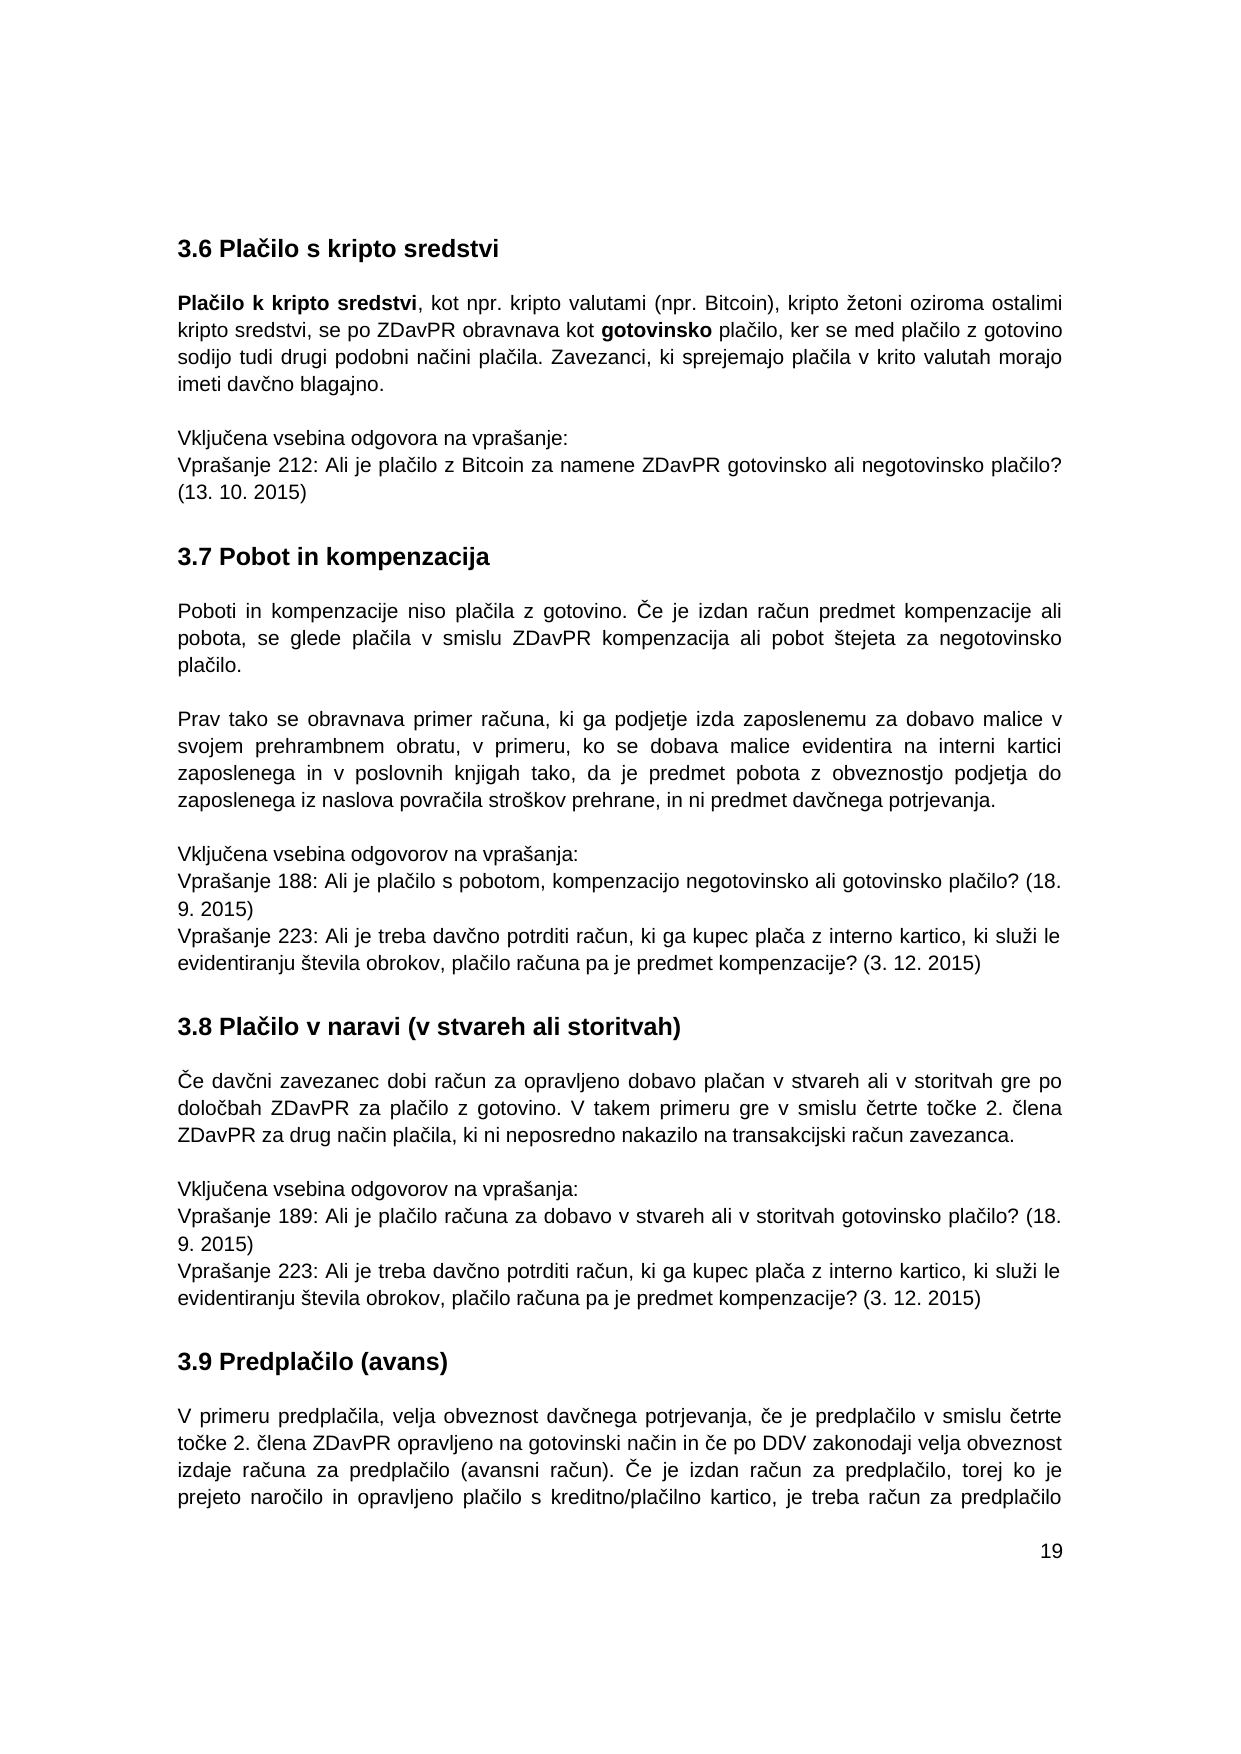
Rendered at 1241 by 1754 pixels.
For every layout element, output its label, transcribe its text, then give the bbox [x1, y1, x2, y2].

text Vprašanje 188: Ali je plačilo s pobotom, kompenzacijo negotovinsko ali gotovinsko plačilo? (18. 9. 2015) [177, 866, 1063, 920]
text Vprašanje 223: Ali je treba davčno potrditi račun, ki ga kupec plača z interno kartico, ki služi le evidentiranju števila obrokov, plačilo računa pa je predmet kompenzacije? (3. 12. 2015) [177, 1255, 1063, 1309]
text Vključena vsebina odgovorov na vprašanja: [177, 1174, 1063, 1201]
text 3.9 Predplačilo (avans) [177, 1347, 1063, 1376]
text Plačilo k kripto sredstvi, kot npr. kripto valutami (npr. Bitcoin), kripto žetoni oziroma ostalimi kripto sredstvi, se po ZDavPR obravnava kot gotovinsko plačilo, ker se med plačilo z gotovino sodijo tudi drugi podobni načini plačila. Zavezanci, ki sprejemajo plačila v krito valutah morajo imeti davčno blagajno. [177, 287, 1063, 396]
text Vprašanje 189: Ali je plačilo računa za dobavo v stvareh ali v storitvah gotovinsko plačilo? (18. 9. 2015) [177, 1201, 1063, 1255]
text Vprašanje 223: Ali je treba davčno potrditi račun, ki ga kupec plača z interno kartico, ki služi le evidentiranju števila obrokov, plačilo računa pa je predmet kompenzacije? (3. 12. 2015) [177, 920, 1063, 974]
text Prav tako se obravnava primer računa, ki ga podjetje izda zaposlenemu za dobavo malice v svojem prehrambnem obratu, v primeru, ko se dobava malice evidentira na interni kartici zaposlenega in v poslovnih knjigah tako, da je predmet pobota z obveznostjo podjetja do zaposlenega iz naslova povračila stroškov prehrane, in ni predmet davčnega potrjevanja. [177, 704, 1063, 812]
text Vključena vsebina odgovora na vprašanje: [177, 423, 1063, 450]
text Vprašanje 212: Ali je plačilo z Bitcoin za namene ZDavPR gotovinsko ali negotovinsko plačilo? (13. 10. 2015) [177, 450, 1063, 504]
text 3.8 Plačilo v naravi (v stvareh ali storitvah) [177, 1012, 1063, 1041]
text Če davčni zavezanec dobi račun za opravljeno dobavo plačan v stvareh ali v storitvah gre po določbah ZDavPR za plačilo z gotovino. V takem primeru gre v smislu četrte točke 2. člena ZDavPR za drug način plačila, ki ni neposredno nakazilo na transakcijski račun zavezanca. [177, 1066, 1063, 1147]
text Poboti in kompenzacije niso plačila z gotovino. Če je izdan račun predmet kompenzacije ali pobota, se glede plačila v smislu ZDavPR kompenzacija ali pobot štejeta za negotovinsko plačilo. [177, 595, 1063, 677]
text Vključena vsebina odgovorov na vprašanja: [177, 839, 1063, 866]
text 3.6 Plačilo s kripto sredstvi [177, 234, 1063, 262]
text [177, 1401, 1063, 1509]
text 3.7 Pobot in kompenzacija [177, 542, 1063, 570]
